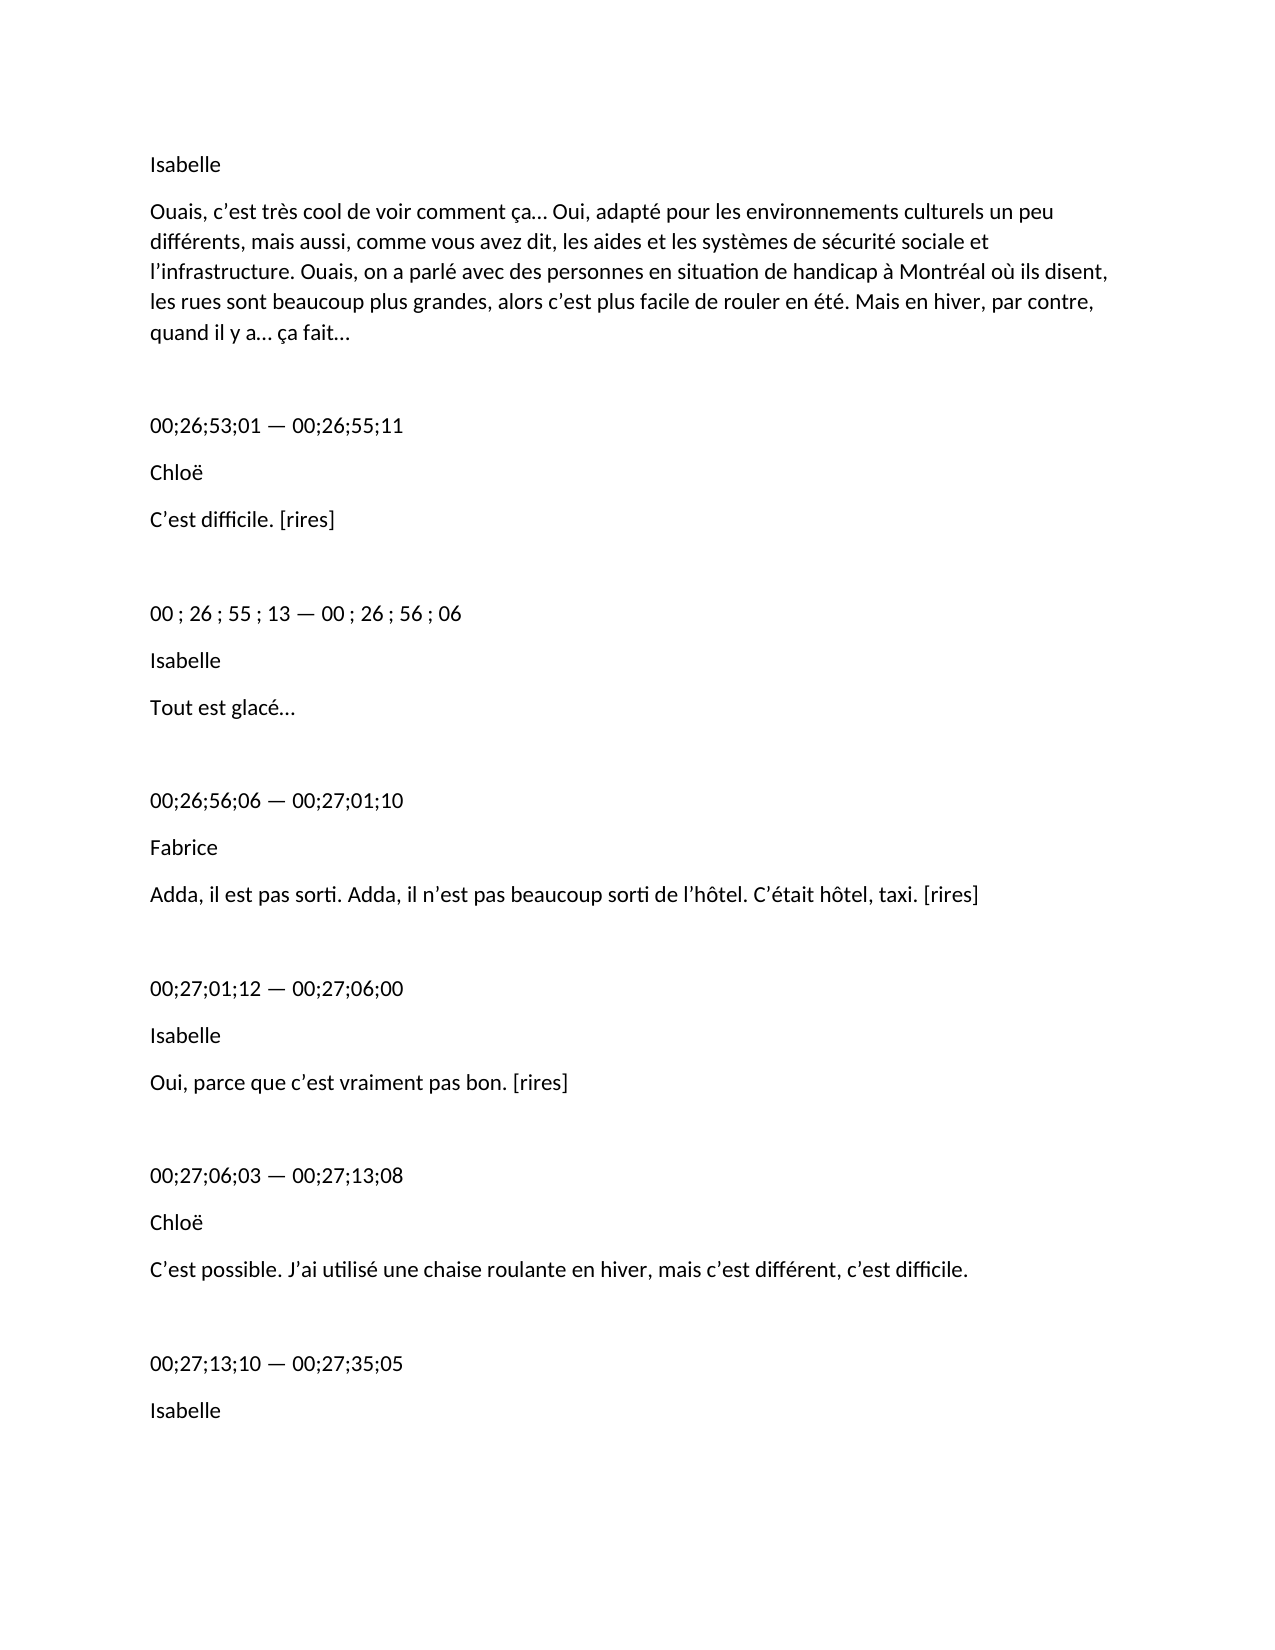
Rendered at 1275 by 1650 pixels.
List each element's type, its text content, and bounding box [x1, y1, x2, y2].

text 00;27;01;12 — 00;27;06;00 [150, 974, 1125, 1002]
text Adda, il est pas sorti. Adda, il n’est pas beaucoup sorti de l’hôtel. C’était hôtel, taxi. [rires] [150, 880, 1125, 908]
text 00 ; 26 ; 55 ; 13 — 00 ; 26 ; 56 ; 06 [150, 599, 1125, 627]
text Isabelle [150, 150, 1125, 178]
text Tout est glacé… [150, 693, 1125, 721]
text Chloë [150, 458, 1125, 486]
text 00;26;53;01 — 00;26;55;11 [150, 411, 1125, 439]
text Isabelle [150, 646, 1125, 674]
text Isabelle [150, 1396, 1125, 1424]
text 00;27;13;10 — 00;27;35;05 [150, 1349, 1125, 1377]
text Oui, parce que c’est vraiment pas bon. [rires] [150, 1068, 1125, 1096]
text 00;26;56;06 — 00;27;01;10 [150, 786, 1125, 814]
text 00;27;06;03 — 00;27;13;08 [150, 1161, 1125, 1189]
text Chloë [150, 1208, 1125, 1236]
text C’est possible. J’ai utilisé une chaise roulante en hiver, mais c’est différent, c’est difficile. [150, 1255, 1125, 1283]
text C’est difficile. [rires] [150, 505, 1125, 533]
text Ouais, c’est très cool de voir comment ça… Oui, adapté pour les environnements culturels un peu différents, mais aussi, comme vous avez dit, les aides et les systèmes de sécurité sociale et l’infrastructure. Ouais, on a parlé avec des personnes en situation de handicap à Montréal où ils disent, les rues sont beaucoup plus grandes, alors c’est plus facile de rouler en été. Mais en hiver, par contre, quand il y a… ça fait… [150, 197, 1125, 346]
text Isabelle [150, 1021, 1125, 1049]
text Fabrice [150, 833, 1125, 861]
